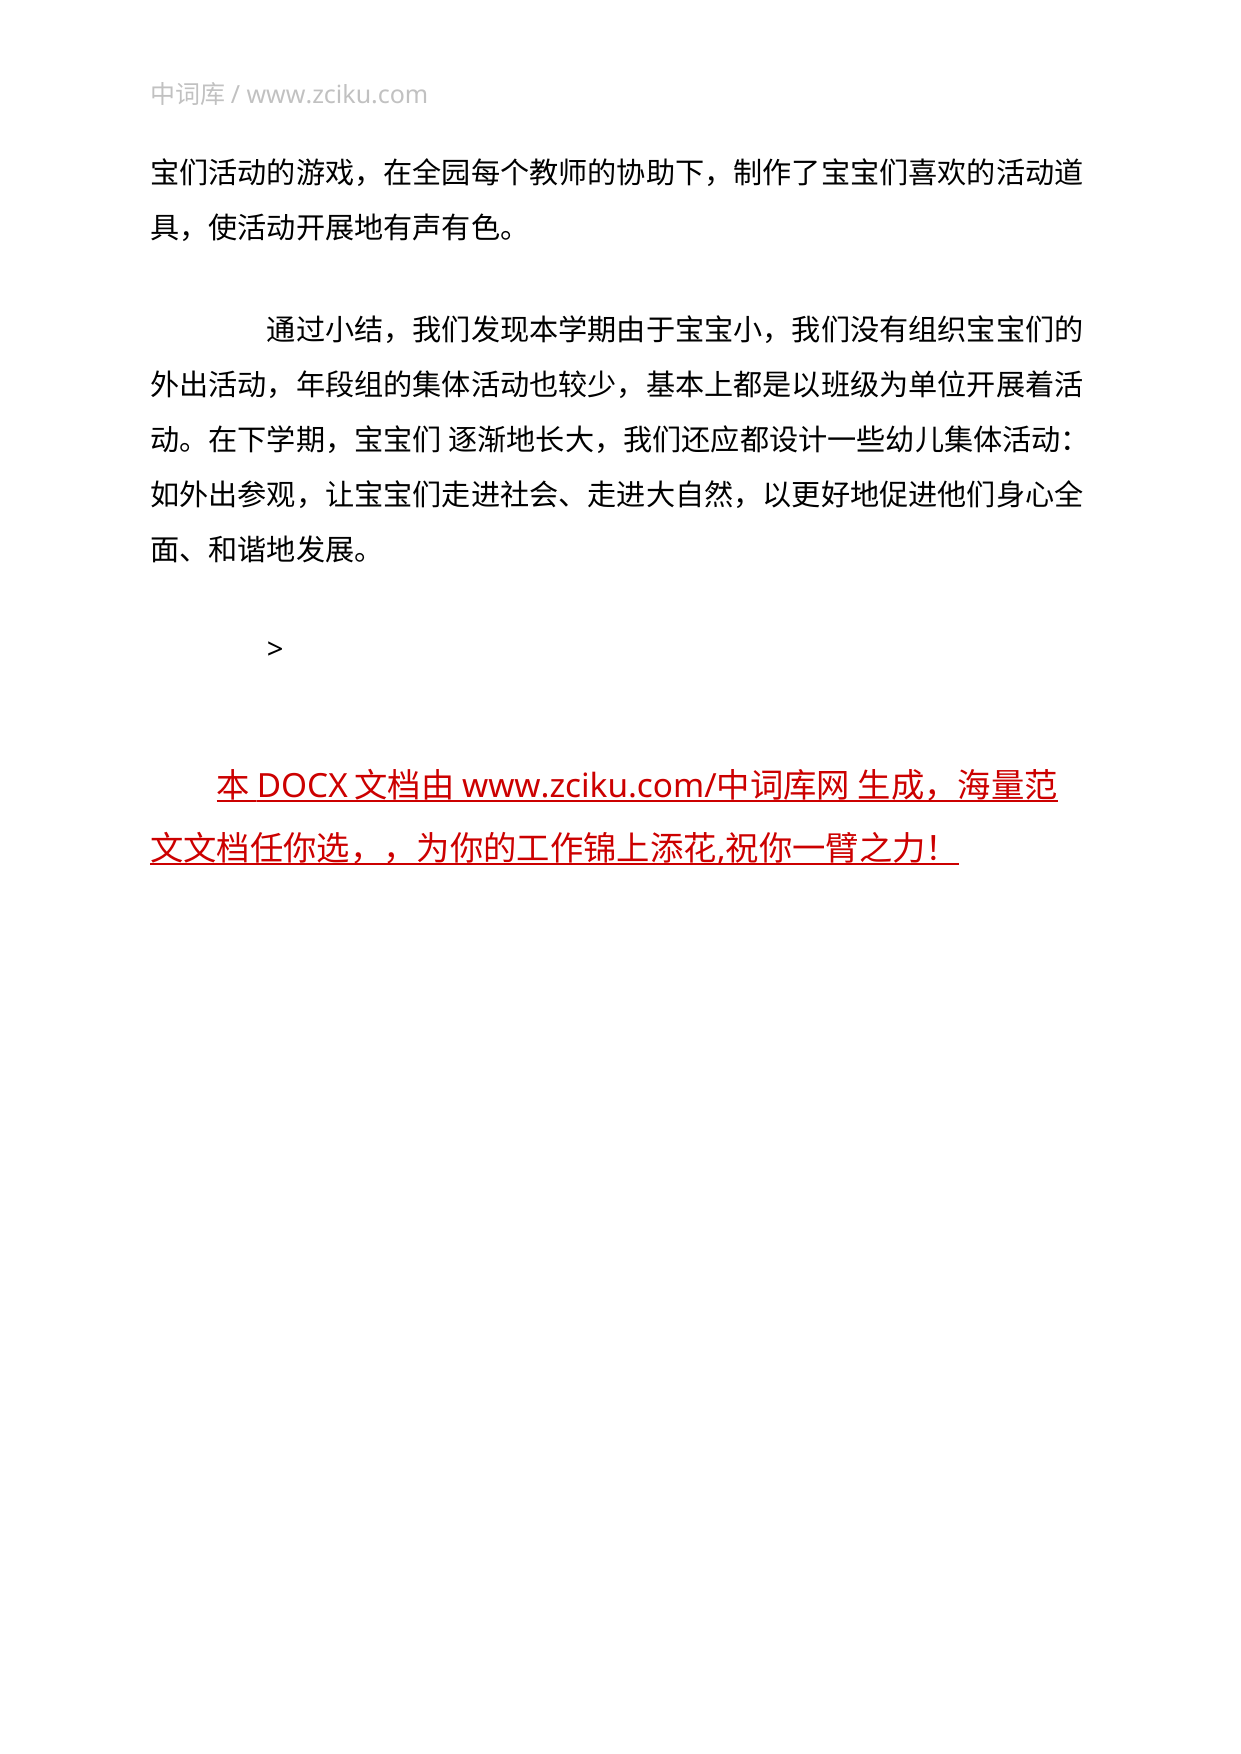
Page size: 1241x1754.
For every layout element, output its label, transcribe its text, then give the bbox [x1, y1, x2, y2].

text 通过小结，我们发现本学期由于宝宝小，我们没有组织宝宝们的外出活动，年段组的集体活动也较少，基本上都是以班级为单位开展着活动。在下学期，宝宝们 逐渐地长大，我们还应都设计一些幼儿集体活动：如外出参观，让宝宝们走进社会、走进大自然，以更好地促进他们身心全面、和谐地发展。 [150, 307, 1090, 568]
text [150, 150, 1090, 247]
text > [150, 628, 1090, 668]
text 本DOCX文档由 www.zciku.com/中词库网 生成，海量范文文档任你选，，为你的工作锦上添花,祝你一臂之力！ [150, 758, 1090, 870]
